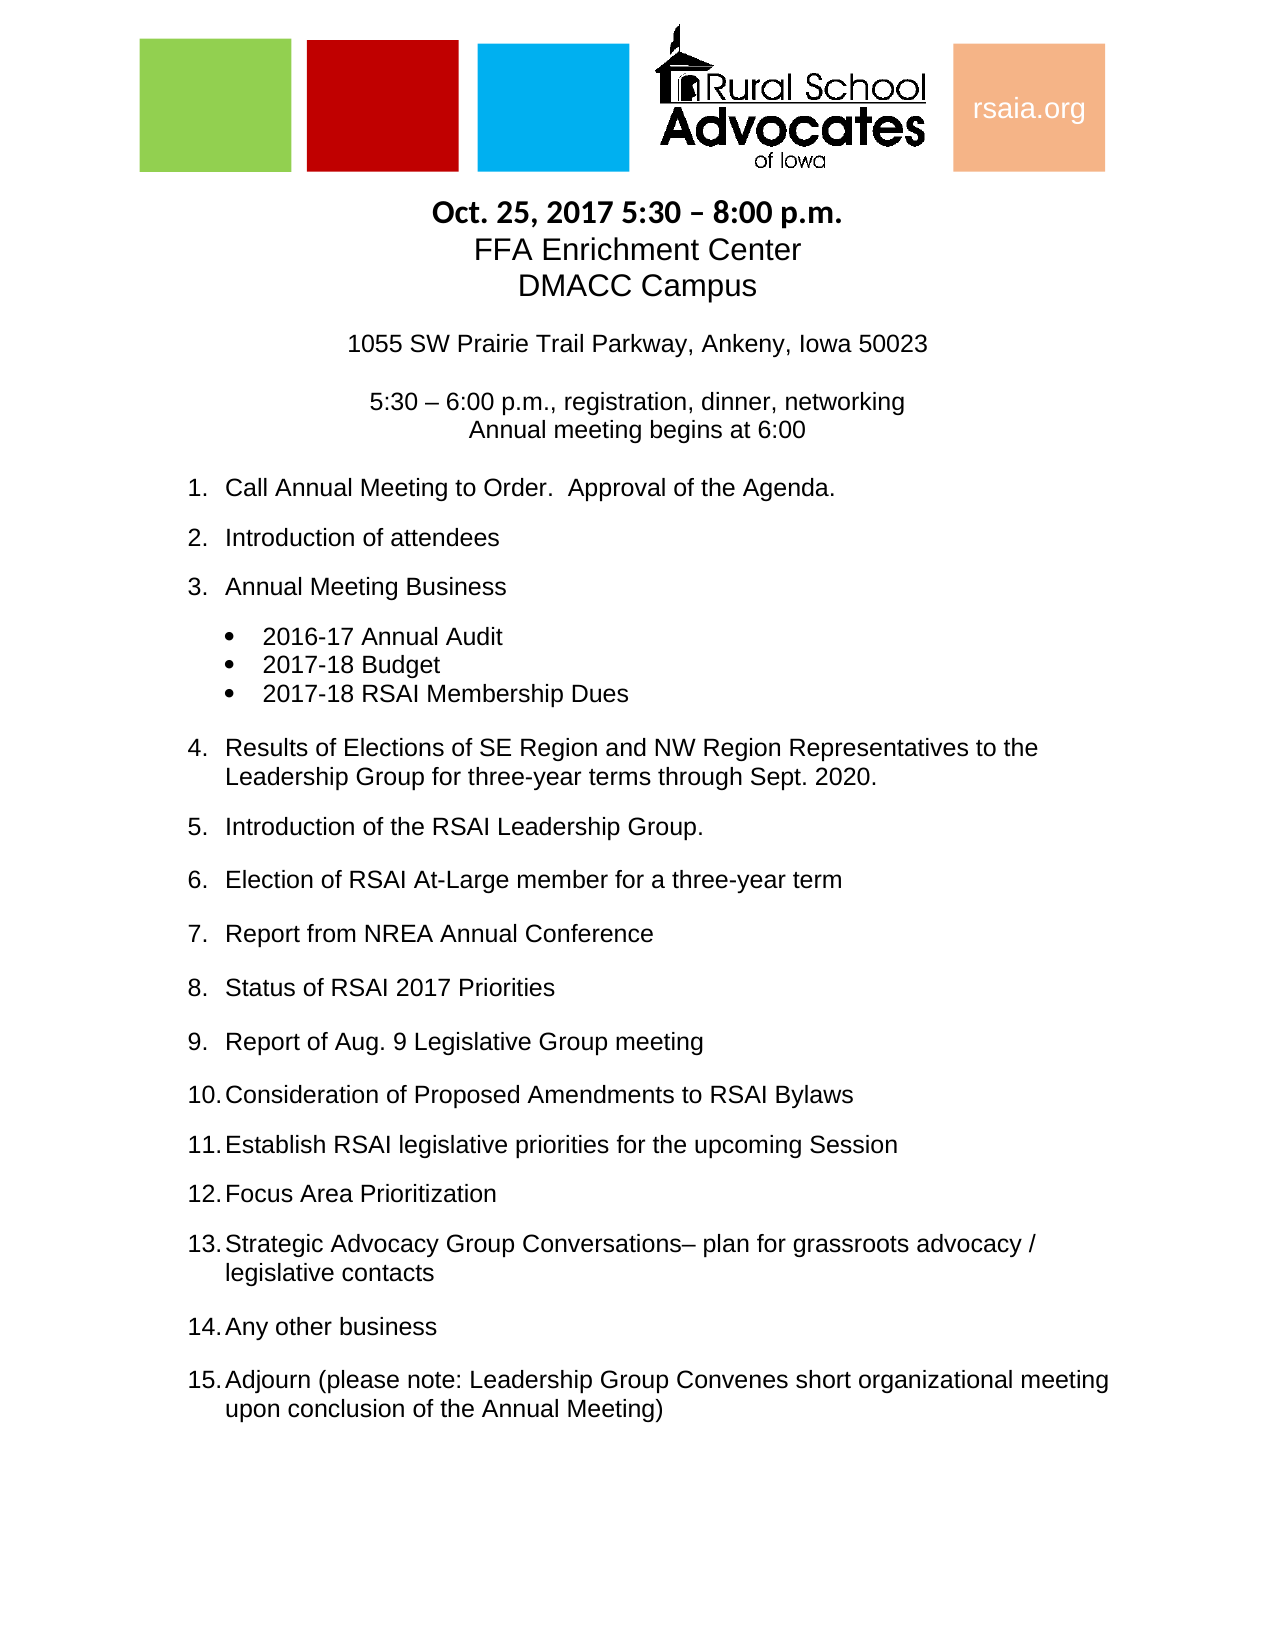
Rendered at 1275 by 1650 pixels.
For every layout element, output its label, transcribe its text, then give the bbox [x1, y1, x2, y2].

text FFA Enrichment Center [150, 231, 1125, 267]
list Status of RSAI 2017 Priorities [187, 973, 1125, 1002]
list Annual Meeting Business [187, 572, 1125, 601]
list Introduction of the RSAI Leadership Group. [187, 812, 1125, 840]
list Introduction of attendees [187, 522, 1125, 551]
text Oct. 25, 2017 5:30 – 8:00 p.m. [150, 191, 1125, 231]
text DMACC Campus [150, 267, 1125, 303]
list 2017-18 RSAI Membership Dues [225, 679, 1125, 708]
list Strategic Advocacy Group Conversations– plan for grassroots advocacy / legislative contacts [187, 1229, 1125, 1287]
list Any other business [187, 1312, 1125, 1340]
list Adjourn (please note: Leadership Group Convenes short organizational meeting upon conclusion of the Annual Meeting) [187, 1365, 1125, 1423]
list 2016-17 Annual Audit [225, 622, 1125, 651]
list Establish RSAI legislative priorities for the upcoming Session [187, 1130, 1125, 1159]
list 2017-18 Budget [225, 651, 1125, 679]
list Report of Aug. 9 Legislative Group meeting [187, 1027, 1125, 1055]
list Results of Elections of SE Region and NW Region Representatives to the Leadership Group for three-year terms through Sept. 2020. [187, 733, 1125, 791]
text 1055 SW Prairie Trail Parkway, Ankeny, Iowa 50023 [150, 329, 1125, 358]
list Call Annual Meeting to Order. Approval of the Agenda. [187, 473, 1125, 502]
list Consideration of Proposed Amendments to RSAI Bylaws [187, 1080, 1125, 1109]
list Election of RSAI At-Large member for a three-year term [187, 865, 1125, 894]
list Report from NREA Annual Conference [187, 919, 1125, 948]
list Focus Area Prioritization [187, 1179, 1125, 1208]
text Annual meeting begins at 6:00 [150, 415, 1125, 444]
picture [645, 10, 937, 184]
text 5:30 – 6:00 p.m., registration, dinner, networking [150, 387, 1125, 415]
